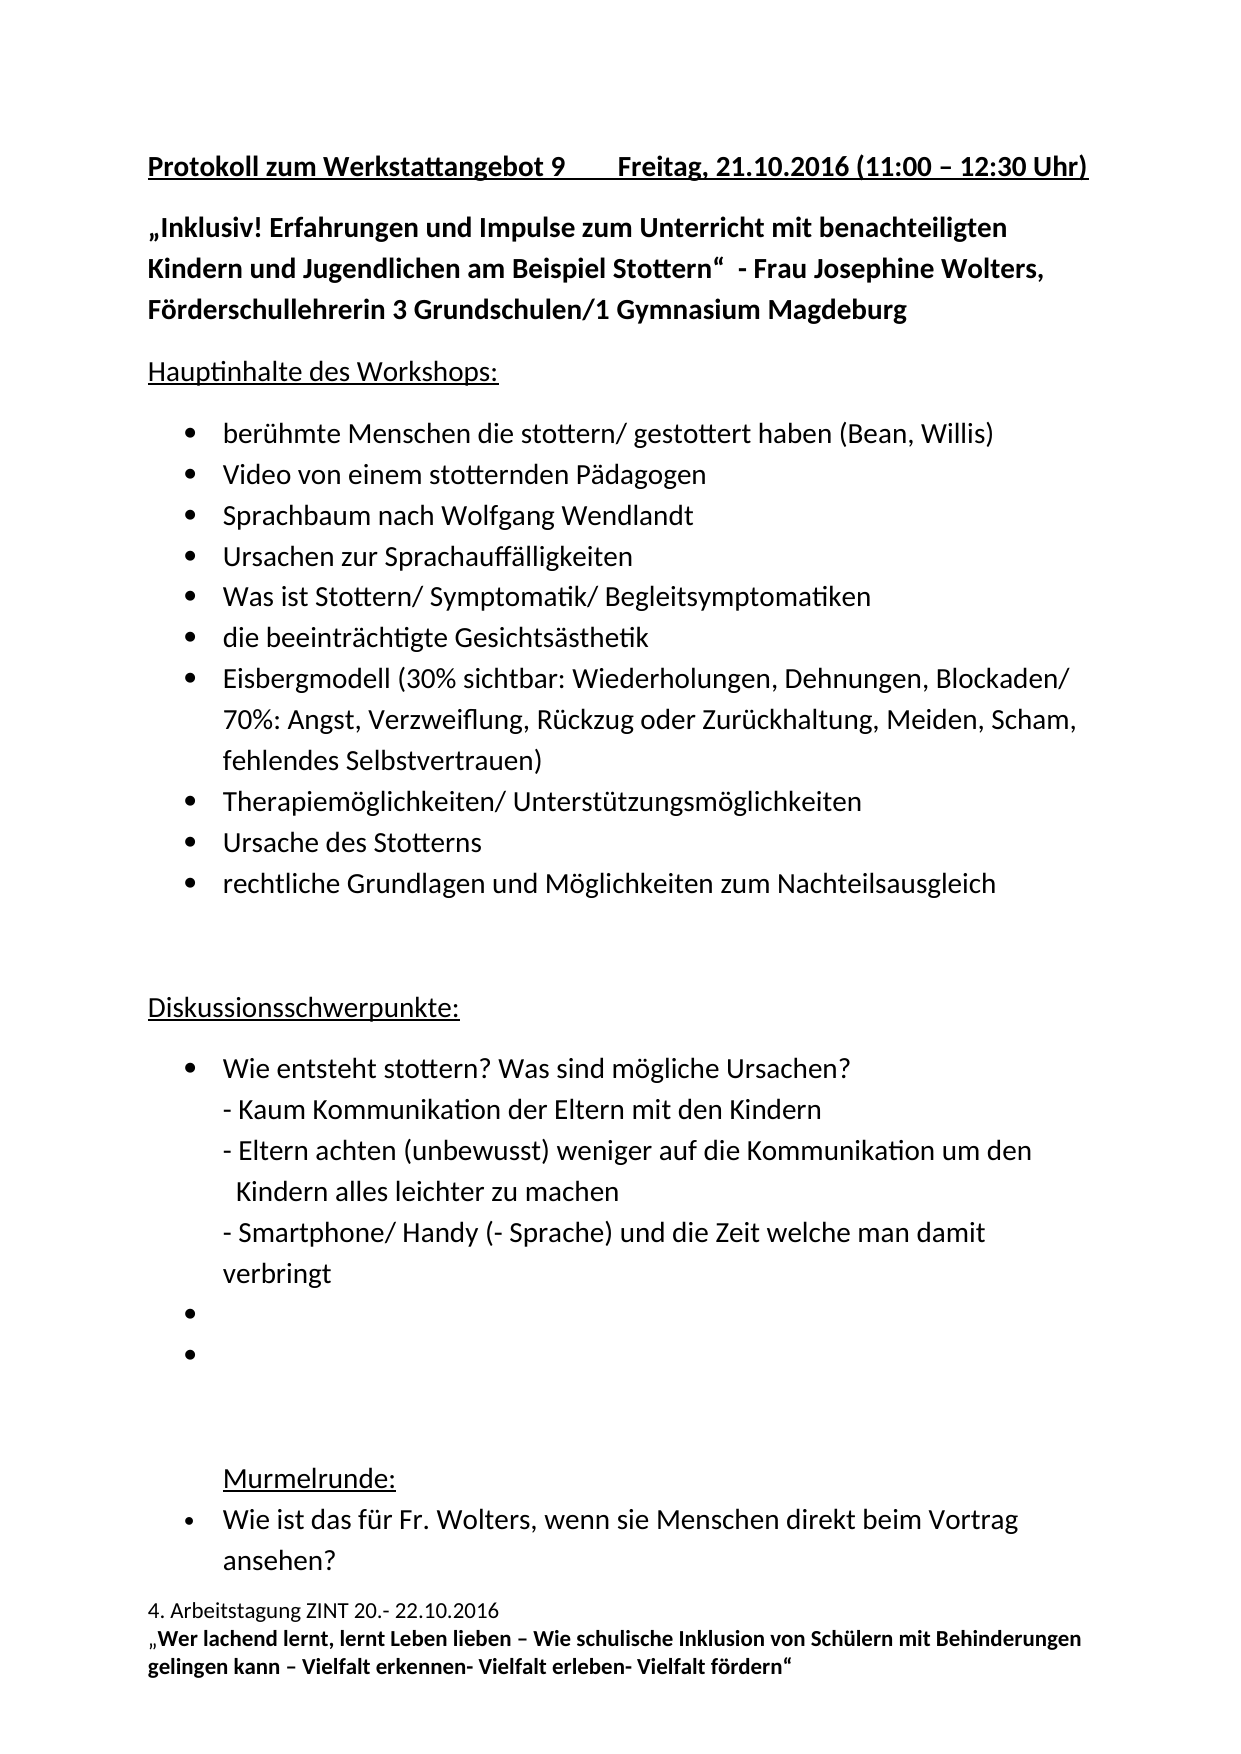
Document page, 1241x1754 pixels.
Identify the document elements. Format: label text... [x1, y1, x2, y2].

list Was ist Stottern/ Symptomatik/ Begleitsymptomatiken [185, 578, 1093, 614]
list Ursache des Stotterns [185, 824, 1093, 860]
list - Kaum Kommunikation der Eltern mit den Kindern [223, 1091, 1093, 1127]
list Sprachbaum nach Wolfgang Wendlandt [185, 497, 1093, 532]
list Ursachen zur Sprachauffälligkeiten [185, 538, 1093, 573]
list Therapiemöglichkeiten/ Unterstützungsmöglichkeiten [185, 783, 1093, 819]
list - Smartphone/ Handy (- Sprache) und die Zeit welche man damit verbringt [223, 1214, 1093, 1291]
text Diskussionsschwerpunkte: [148, 989, 1093, 1024]
list Murmelrunde: [223, 1460, 1093, 1495]
list Kindern alles leichter zu machen [223, 1173, 1093, 1209]
text „Inklusiv! Erfahrungen und Impulse zum Unterricht mit benachteiligten Kindern und Jugendlichen am Beispiel Stottern“ - Frau Josephine Wolters, Förderschullehrerin 3 Grundschulen/1 Gymnasium Magdeburg [148, 209, 1093, 327]
list Eisbergmodell (30% sichtbar: Wiederholungen, Dehnungen, Blockaden/ 70%: Angst, Verzweiflung, Rückzug oder Zurückhaltung, Meiden, Scham, fehlendes Selbstvertrauen) [185, 660, 1093, 778]
list rechtliche Grundlagen und Möglichkeiten zum Nachteilsausgleich [185, 865, 1093, 901]
list die beeinträchtigte Gesichtsästhetik [185, 619, 1093, 655]
list berühmte Menschen die stottern/ gestottert haben (Bean, Willis) [185, 415, 1093, 450]
list Video von einem stotternden Pädagogen [185, 456, 1093, 491]
list - Eltern achten (unbewusst) weniger auf die Kommunikation um den [223, 1132, 1093, 1168]
list Wie entsteht stottern? Was sind mögliche Ursachen? [185, 1050, 1093, 1086]
text Hauptinhalte des Workshops: [148, 353, 1093, 389]
list Wie ist das für Fr. Wolters, wenn sie Menschen direkt beim Vortrag ansehen? [185, 1501, 1093, 1577]
text Protokoll zum Werkstattangebot 9 Freitag, 21.10.2016 (11:00 – 12:30 Uhr) [148, 148, 1093, 183]
